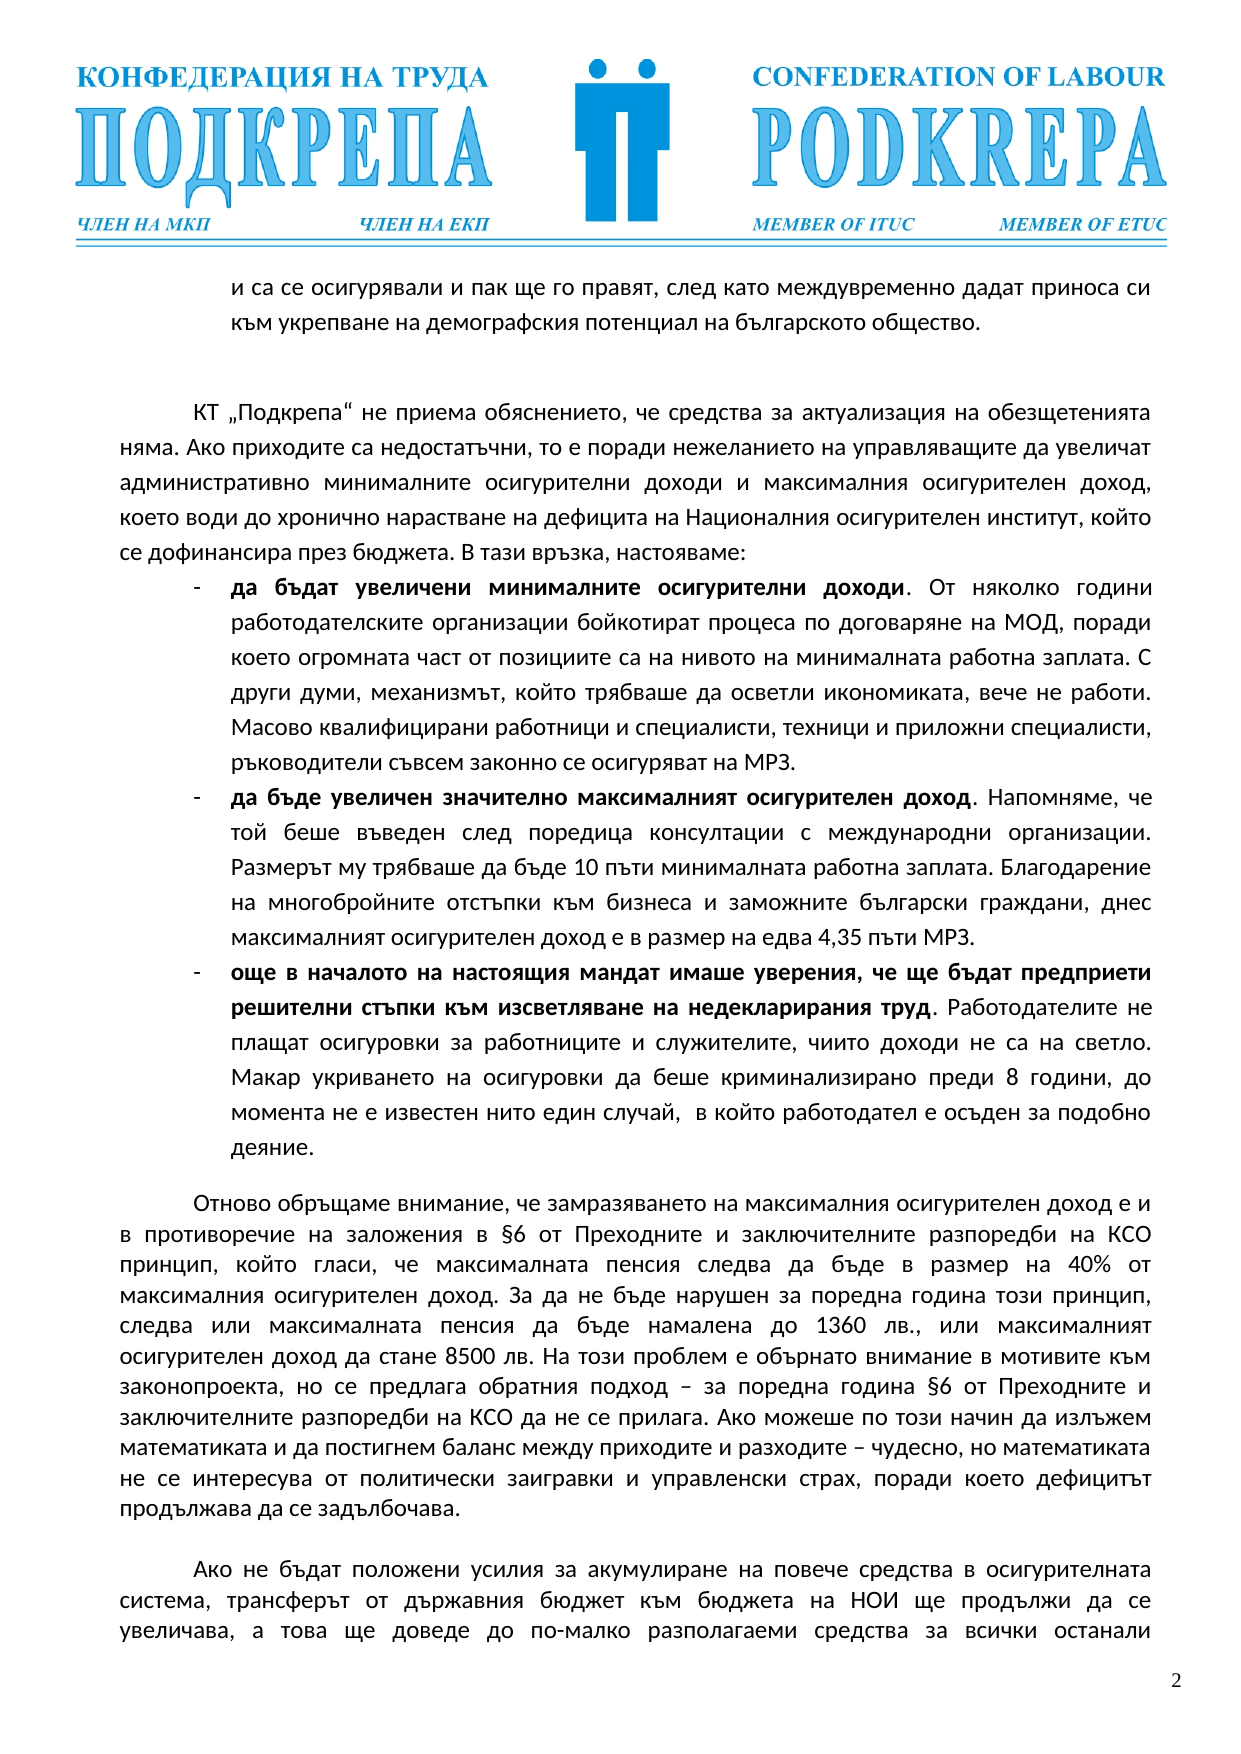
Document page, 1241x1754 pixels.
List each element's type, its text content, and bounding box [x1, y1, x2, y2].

list да бъде увеличен значително максималният осигурителен доход. Напомняме, че той беше въведен след поредица консултации с международни организации. Размерът му трябваше да бъде 10 пъти минималната работна заплата. Благодарение на многобройните отстъпки към бизнеса и заможните български граждани, днес максималният осигурителен доход е в размер на едва 4,35 пъти МРЗ. [193, 782, 1153, 952]
text КТ „Подкрепа“ не приема обяснението, че средства за актуализация на обезщетенията няма. Ако приходите са недостатъчни, то е поради нежеланието на управляващите да увеличат административно минималните осигурителни доходи и максималния осигурителен доход, което води до хронично нарастване на дефицита на Националния осигурителен институт, който се дофинансира през бюджета. В тази връзка, настояваме: [119, 397, 1153, 567]
list да бъдат увеличени минималните осигурителни доходи. От няколко години работодателските организации бойкотират процеса по договаряне на МОД, поради което огромната част от позициите са на нивото на минималната работна заплата. С други думи, механизмът, който трябваше да осветли икономиката, вече не работи. Масово квалифицирани работници и специалисти, техници и приложни специалисти, ръководители съвсем законно се осигуряват на МРЗ. [193, 572, 1153, 777]
text Отново обръщаме внимание, че замразяването на максималния осигурителен доход е и в противоречие на заложения в §6 от Преходните и заключителните разпоредби на КСО принцип, който гласи, че максималната пенсия следва да бъде в размер на 40% от максималния осигурителен доход. За да не бъде нарушен за поредна година този принцип, следва или максималната пенсия да бъде намалена до 1360 лв., или максималният осигурителен доход да стане 8500 лв. На този проблем е обърнато внимание в мотивите към законопроекта, но се предлага обратния подход – за поредна година §6 от Преходните и заключителните разпоредби на КСО да не се прилага. Ако можеше по този начин да излъжем математиката и да постигнем баланс между приходите и разходите – чудесно, но математиката не се интересува от политически заигравки и управленски страх, поради което дефицитът продължава да се задълбочава. [119, 1187, 1153, 1523]
picture [75, 59, 1168, 247]
list още в началото на настоящия мандат имаше уверения, че ще бъдат предприети решителни стъпки към изсветляване на недекларирания труд. Работодателите не плащат осигуровки за работниците и служителите, чиито доходи не са на светло. Макар укриването на осигуровки да беше криминализирано преди 8 години, до момента не е известен нито един случай, в който работодател е осъден за подобно деяние. [193, 957, 1153, 1162]
